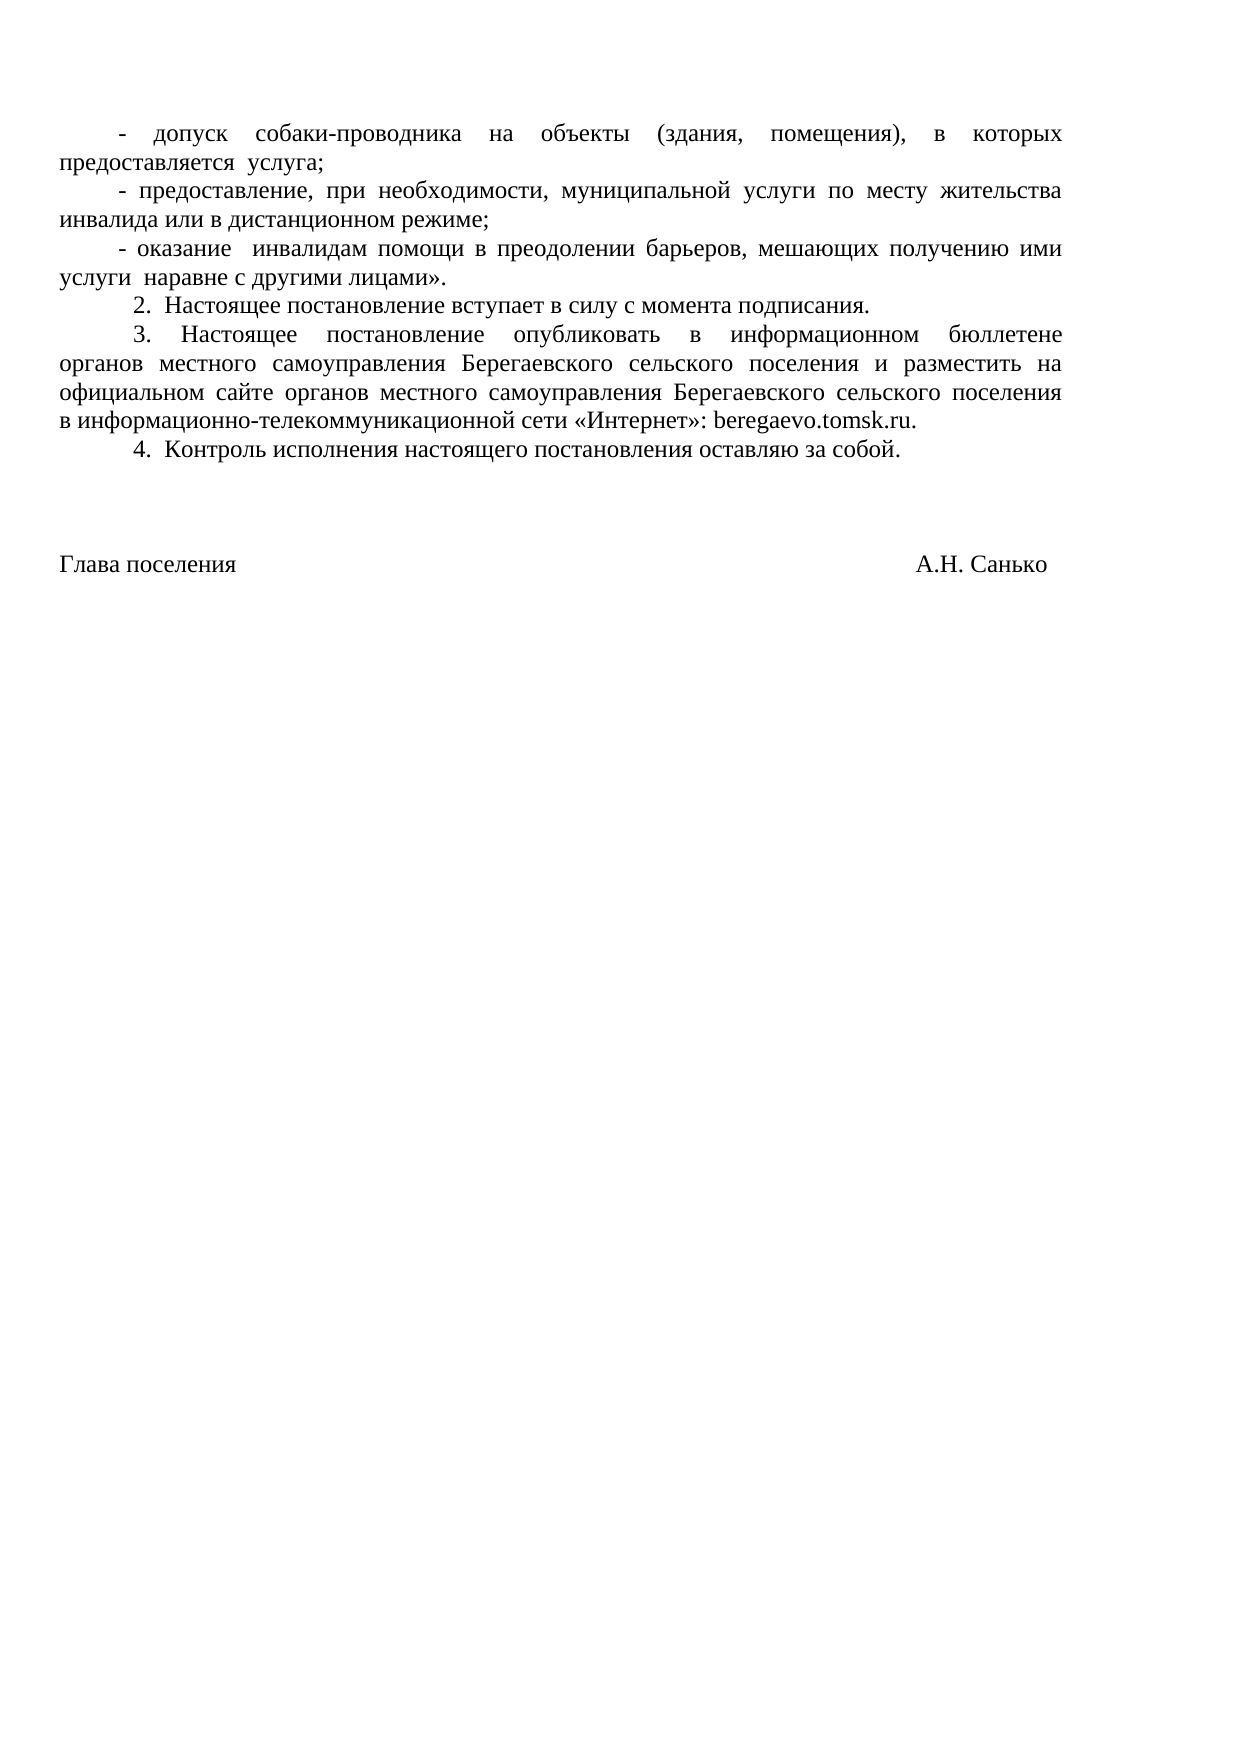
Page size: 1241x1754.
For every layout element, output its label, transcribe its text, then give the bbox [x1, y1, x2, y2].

text 3. Настоящее постановление опубликовать в информационном бюллетене органов местного самоуправления Берегаевского сельского поселения и разместить на официальном сайте органов местного самоуправления Берегаевского сельского поселения в информационно-телекоммуникационной сети «Интернет»: beregaevo.tomsk.ru. [59, 319, 1063, 434]
text 4. Контроль исполнения настоящего постановления оставляю за собой. [59, 434, 1063, 463]
text Глава поселения А.Н. Санько [59, 549, 1063, 578]
text - оказание инвалидам помощи в преодолении барьеров, мешающих получению ими услуги наравне с другими лицами». [59, 233, 1063, 291]
text - допуск собаки-проводника на объекты (здания, помещения), в которых предоставляется услуга; [59, 118, 1063, 176]
text - предоставление, при необходимости, муниципальной услуги по месту жительства инвалида или в дистанционном режиме; [59, 176, 1063, 233]
text 2. Настоящее постановление вступает в силу с момента подписания. [59, 291, 1063, 319]
